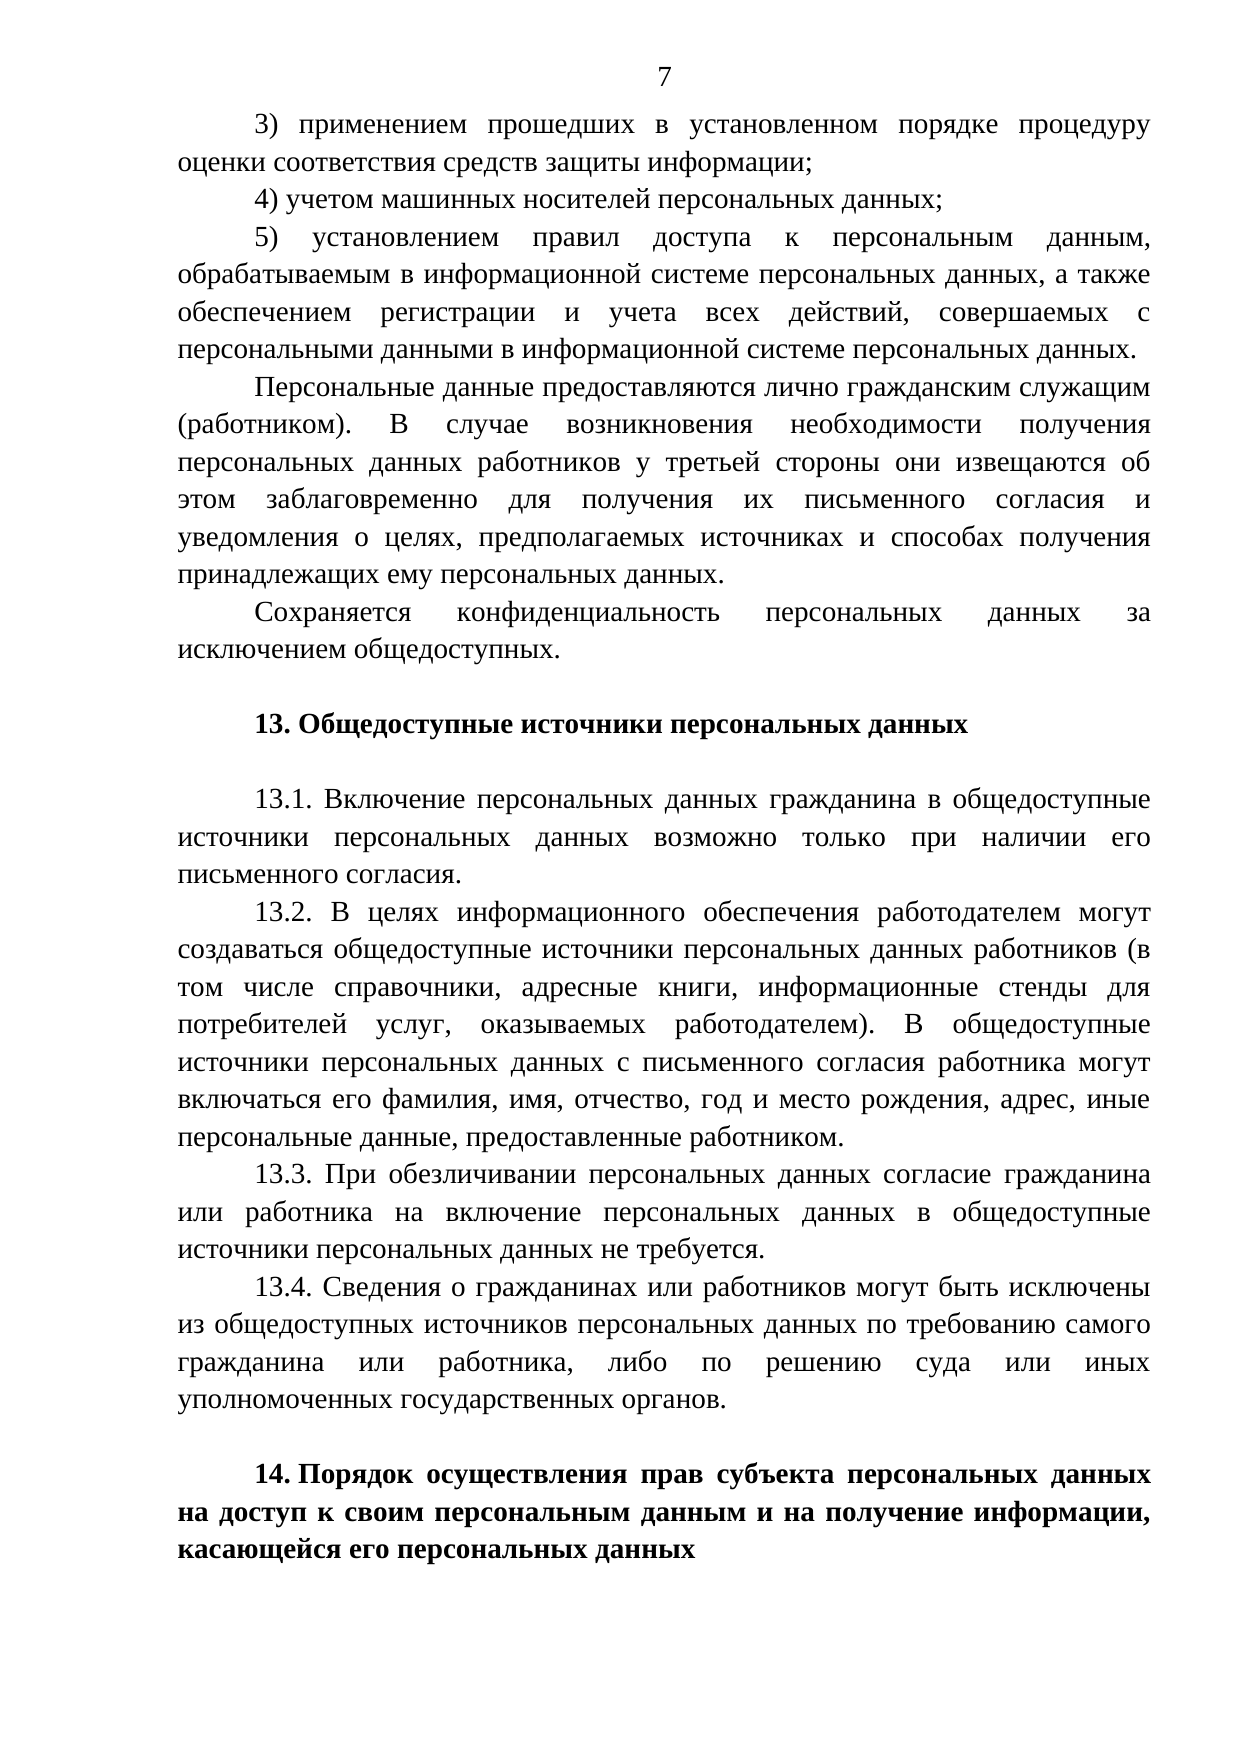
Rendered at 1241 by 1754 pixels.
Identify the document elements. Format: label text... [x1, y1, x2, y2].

text 4) учетом машинных носителей персональных данных; [177, 178, 1152, 216]
text 13.4. Сведения о гражданинах или работников могут быть исключены из общедоступных источников персональных данных по требованию самого гражданина или работника, либо по решению суда или иных уполномоченных государственных органов. [177, 1266, 1152, 1416]
text 14. Порядок осуществления прав субъекта персональных данных на доступ к своим персональным данным и на получение информации, касающейся его персональных данных [177, 1453, 1152, 1566]
text 13.3. При обезличивании персональных данных согласие гражданина или работника на включение персональных данных в общедоступные источники персональных данных не требуется. [177, 1153, 1152, 1266]
text Персональные данные предоставляются лично гражданским служащим (работником). В случае возникновения необходимости получения персональных данных работников у третьей стороны они извещаются об этом заблаговременно для получения их письменного согласия и уведомления о целях, предполагаемых источниках и способах получения принадлежащих ему персональных данных. [177, 366, 1152, 591]
text 3) применением прошедших в установленном порядке процедуру оценки соответствия средств защиты информации; [177, 103, 1152, 178]
text 13.2. В целях информационного обеспечения работодателем могут создаваться общедоступные источники персональных данных работников (в том числе справочники, адресные книги, информационные стенды для потребителей услуг, оказываемых работодателем). В общедоступные источники персональных данных с письменного согласия работника могут включаться его фамилия, имя, отчество, год и место рождения, адрес, иные персональные данные, предоставленные работником. [177, 891, 1152, 1153]
text 13.1. Включение персональных данных гражданина в общедоступные источники персональных данных возможно только при наличии его письменного согласия. [177, 778, 1152, 891]
text Сохраняется конфиденциальность персональных данных за исключением общедоступных. [177, 591, 1152, 666]
text 5) установлением правил доступа к персональным данным, обрабатываемым в информационной системе персональных данных, а также обеспечением регистрации и учета всех действий, совершаемых с персональными данными в информационной системе персональных данных. [177, 216, 1152, 366]
text 13. Общедоступные источники персональных данных [177, 703, 1152, 741]
